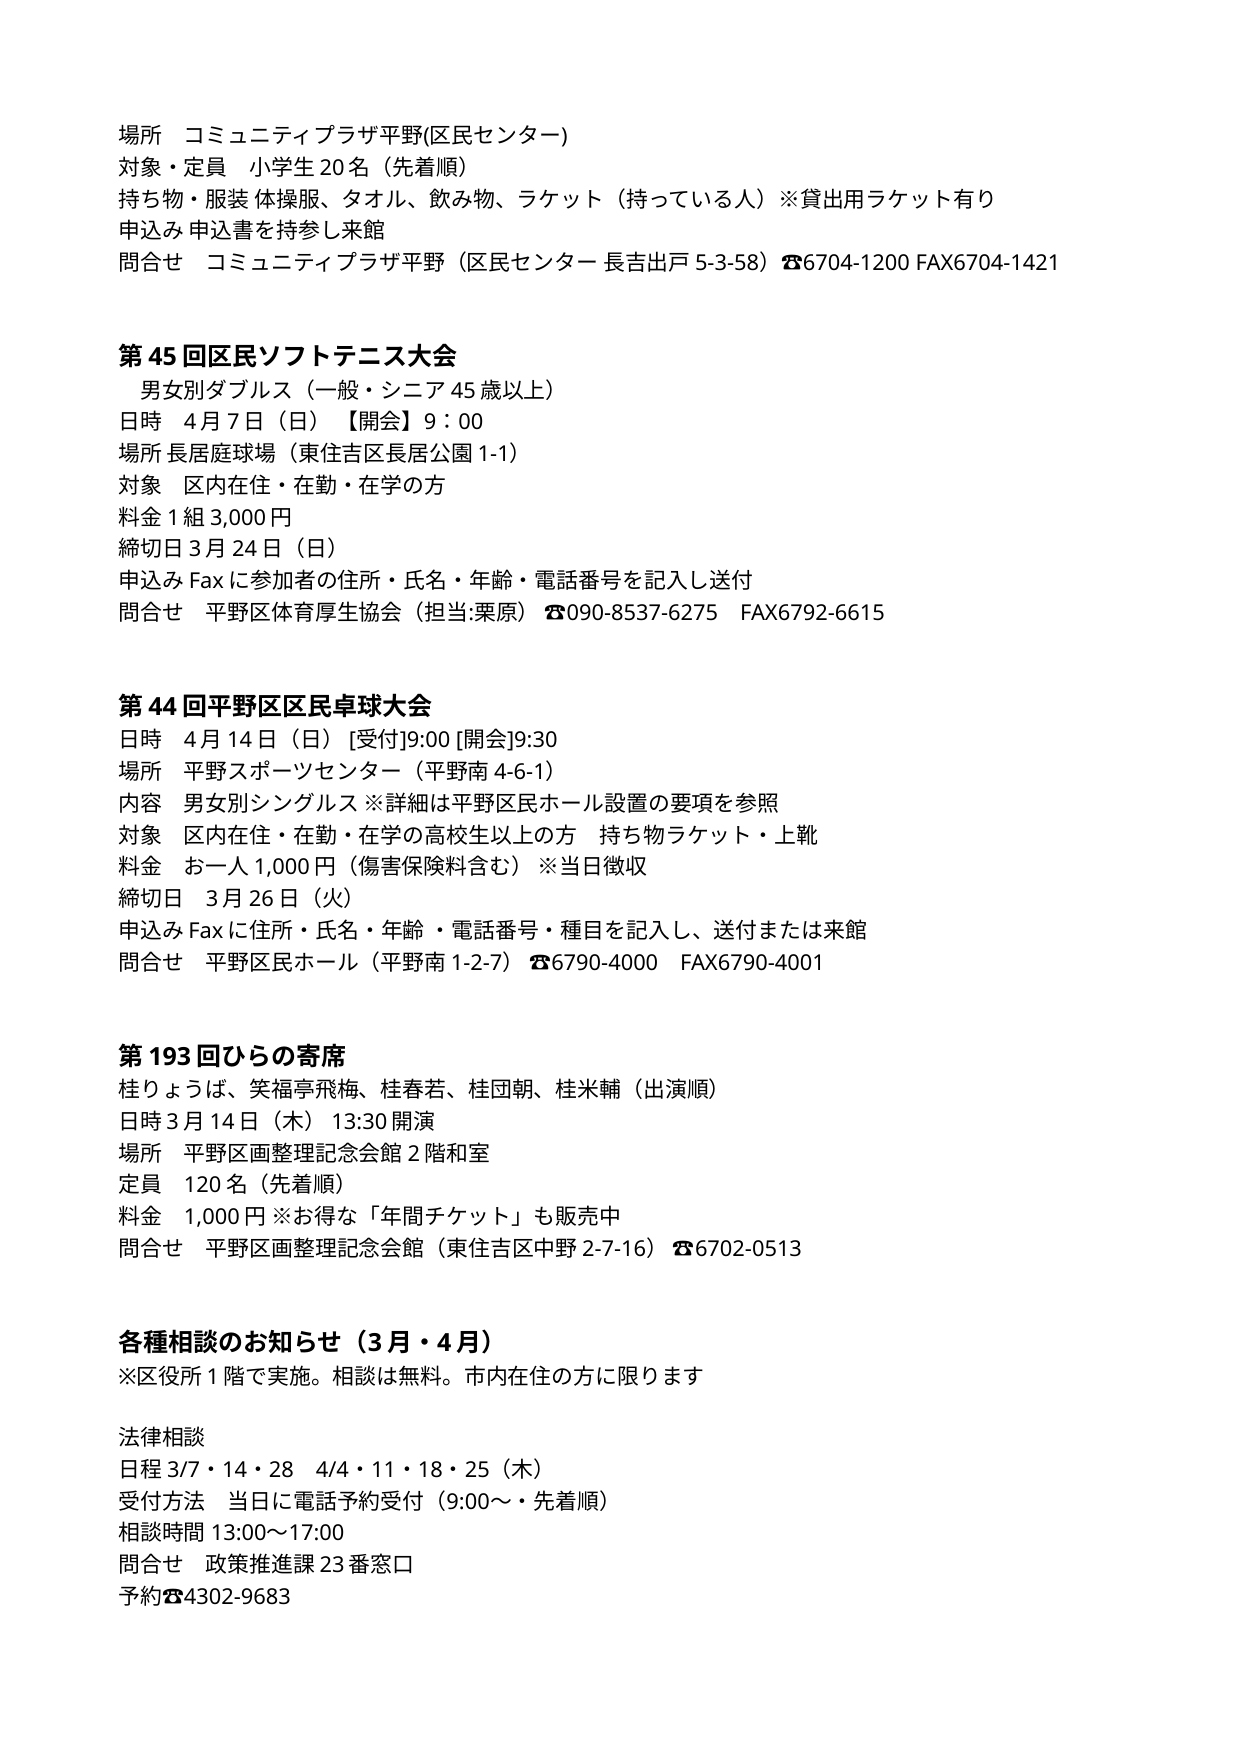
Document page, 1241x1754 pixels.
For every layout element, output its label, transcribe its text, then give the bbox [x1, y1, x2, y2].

text 定員 120名（先着順） [118, 1167, 1122, 1199]
text 相談時間 13:00～17:00 [118, 1515, 1122, 1547]
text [118, 245, 1122, 277]
text 日程 3/7・14・28 4/4・11・18・25（木） [118, 1452, 1122, 1484]
text 料金 お一人1,000円（傷害保険料含む） ※当日徴収 [118, 849, 1122, 881]
text 申込み Faxに参加者の住所・氏名・年齢・電話番号を記入し送付 [118, 563, 1122, 595]
text 料金 1組3,000円 [118, 499, 1122, 531]
text 日時3月14日（木） 13:30開演 [118, 1104, 1122, 1136]
text 申込み 申込書を持参し来館 [118, 213, 1122, 245]
text 問合せ 平野区画整理記念会館（東住吉区中野2-7-16） ☎6702-0513 [118, 1231, 1122, 1263]
text 第45回区民ソフトテニス大会 [118, 336, 1122, 373]
text 日時 4月14日（日） [受付]9:00 [開会]9:30 [118, 722, 1122, 754]
text ※区役所1階で実施。相談は無料。市内在住の方に限ります [118, 1359, 1122, 1390]
text 料金 1,000円 ※お得な「年間チケット」も販売中 [118, 1199, 1122, 1231]
text 問合せ 平野区民ホール（平野南1-2-7） ☎6790-4000 FAX6790-4001 [118, 945, 1122, 976]
text 対象 区内在住・在勤・在学の高校生以上の方 持ち物ラケット・上靴 [118, 818, 1122, 849]
text 場所 コミュニティプラザ平野(区民センター) [118, 118, 1122, 150]
text 男女別ダブルス（一般・シニア45歳以上） [118, 373, 1122, 404]
text 持ち物・服装 体操服、タオル、飲み物、ラケット（持っている人）※貸出用ラケット有り [118, 182, 1122, 213]
text 対象 区内在住・在勤・在学の方 [118, 468, 1122, 499]
text 対象・定員 小学生20名（先着順） [118, 150, 1122, 182]
text 申込みFaxに住所・氏名・年齢 ・電話番号・種目を記入し、送付または来館 [118, 913, 1122, 945]
text 問合せ 平野区体育厚生協会（担当:栗原） ☎090-8537-6275 FAX6792-6615 [118, 595, 1122, 627]
text 場所 長居庭球場（東住吉区長居公園1-1） [118, 436, 1122, 468]
text 第44回平野区区民卓球大会 [118, 686, 1122, 722]
text 場所 平野スポーツセンター（平野南4-6-1） [118, 754, 1122, 786]
text 各種相談のお知らせ（3月・4月） [118, 1322, 1122, 1359]
text 問合せ 政策推進課23番窓口 [118, 1547, 1122, 1579]
text 法律相談 [118, 1420, 1122, 1452]
text 締切日 3月26日（火） [118, 881, 1122, 913]
text 受付方法 当日に電話予約受付（9:00～・先着順） [118, 1484, 1122, 1515]
text 日時 4月7日（日） 【開会】9：00 [118, 404, 1122, 436]
text 桂りょうば、笑福亭飛梅、桂春若、桂団朝、桂米輔（出演順） [118, 1072, 1122, 1104]
text 場所 平野区画整理記念会館 2階和室 [118, 1136, 1122, 1167]
text 内容 男女別シングルス ※詳細は平野区民ホール設置の要項を参照 [118, 786, 1122, 818]
text 締切日 3月24日（日） [118, 531, 1122, 563]
text 予約☎4302-9683 [118, 1579, 1122, 1611]
text 第193回ひらの寄席 [118, 1036, 1122, 1072]
